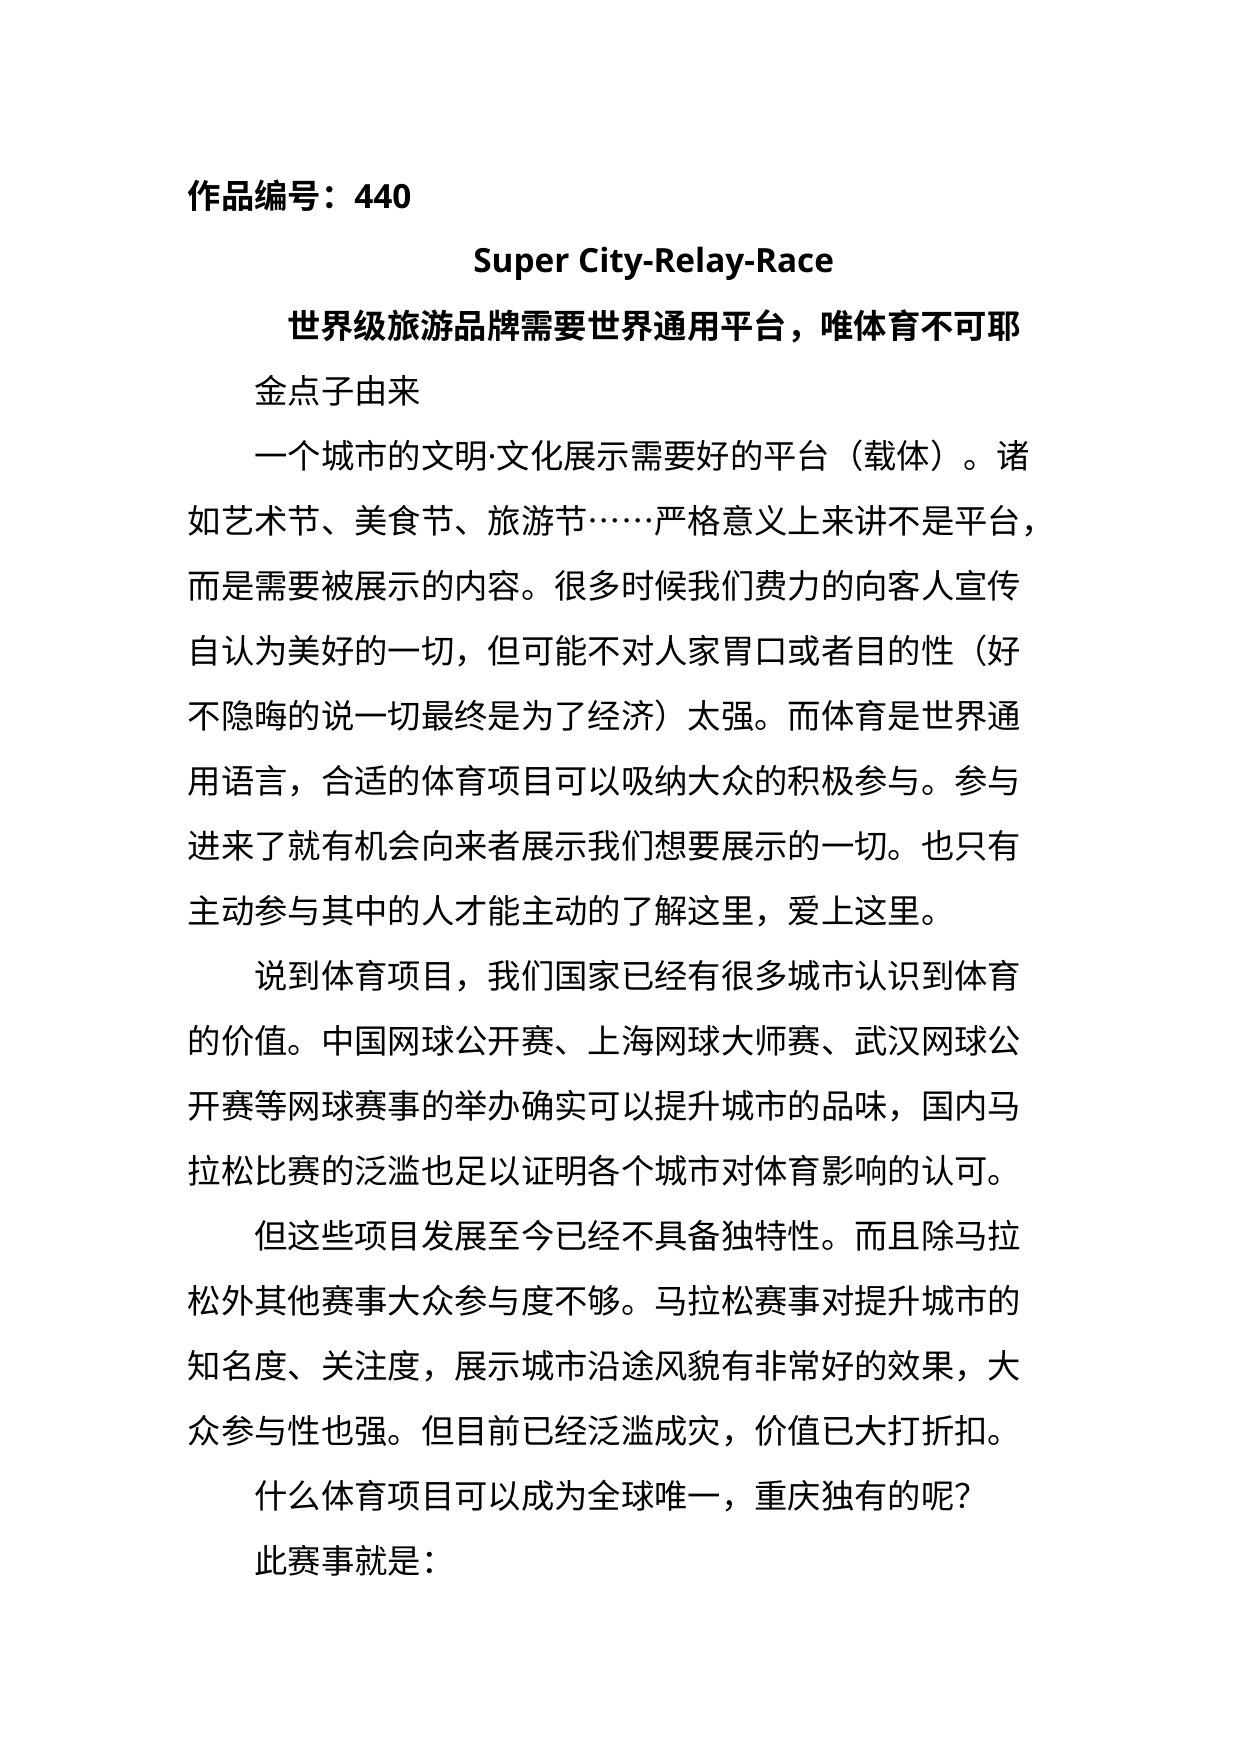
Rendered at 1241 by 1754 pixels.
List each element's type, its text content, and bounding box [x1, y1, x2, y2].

list 金点子由来 [187, 357, 1053, 422]
text 说到体育项目，我们国家已经有很多城市认识到体育的价值。中国网球公开赛、上海网球大师赛、武汉网球公开赛等网球赛事的举办确实可以提升城市的品味，国内马拉松比赛的泛滥也足以证明各个城市对体育影响的认可。 [187, 942, 1053, 1202]
text 一个城市的文明·文化展示需要好的平台（载体）。诸如艺术节、美食节、旅游节……严格意义上来讲不是平台，而是需要被展示的内容。很多时候我们费力的向客人宣传自认为美好的一切，但可能不对人家胃口或者目的性（好不隐晦的说一切最终是为了经济）太强。而体育是世界通用语言，合适的体育项目可以吸纳大众的积极参与。参与进来了就有机会向来者展示我们想要展示的一切。也只有主动参与其中的人才能主动的了解这里，爱上这里。 [187, 422, 1053, 942]
text 作品编号：440 [187, 162, 1053, 227]
text 世界级旅游品牌需要世界通用平台，唯体育不可耶 [187, 292, 1053, 357]
text 此赛事就是： [187, 1527, 1053, 1592]
text Super City-Relay-Race [187, 227, 1053, 292]
text 但这些项目发展至今已经不具备独特性。而且除马拉松外其他赛事大众参与度不够。马拉松赛事对提升城市的知名度、关注度，展示城市沿途风貌有非常好的效果，大众参与性也强。但目前已经泛滥成灾，价值已大打折扣。 [187, 1202, 1053, 1462]
text 什么体育项目可以成为全球唯一，重庆独有的呢？ [187, 1462, 1053, 1527]
